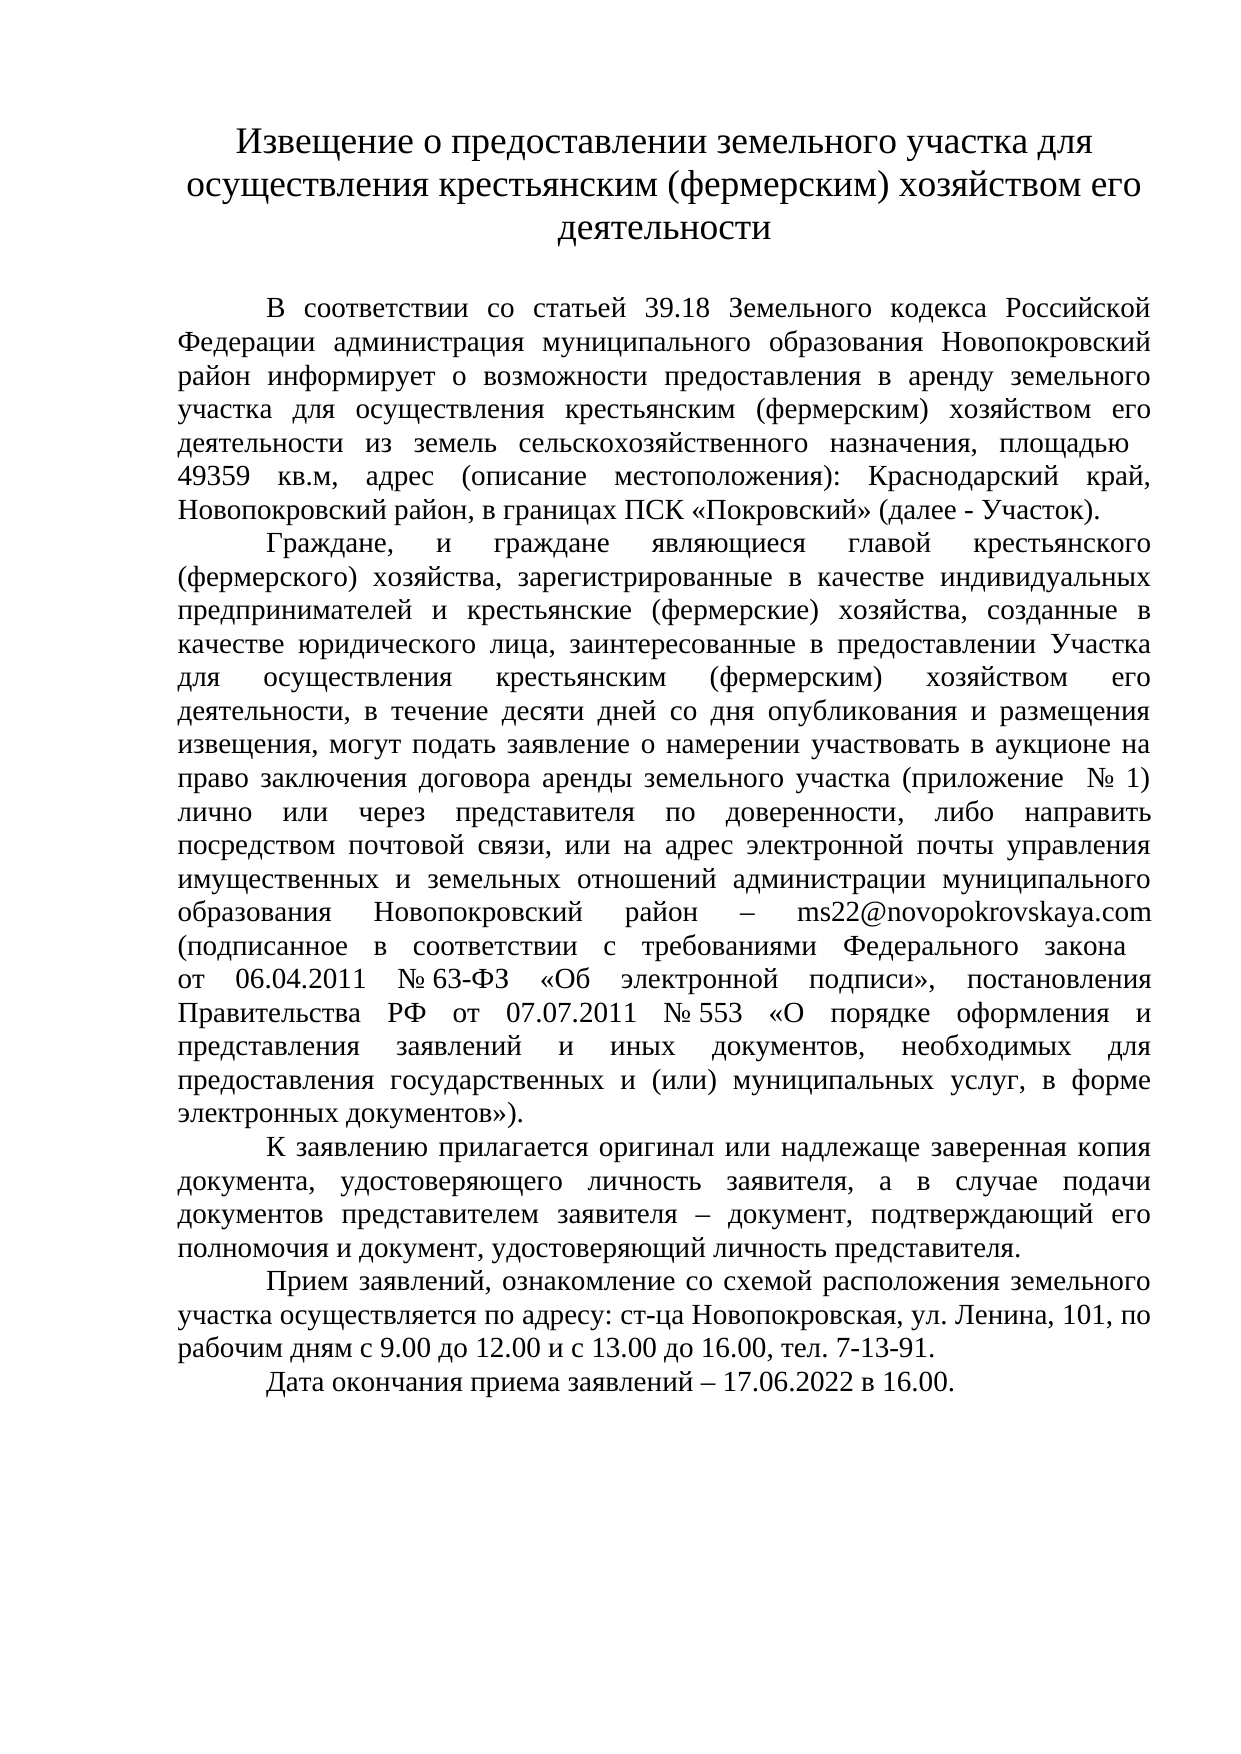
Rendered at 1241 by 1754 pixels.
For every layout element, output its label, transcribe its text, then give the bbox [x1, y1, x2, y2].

text В соответствии со статьей 39.18 Земельного кодекса Российской Федерации администрация муниципального образования Новопокровский район информирует о возможности предоставления в аренду земельного участка для осуществления крестьянским (фермерским) хозяйством его деятельности из земель сельскохозяйственного назначения, площадью 49359 кв.м, адрес (описание местоположения): Краснодарский край, Новопокровский район, в границах ПСК «Покровский» (далее - Участок). [177, 291, 1152, 525]
text К заявлению прилагается оригинал или надлежаще заверенная копия документа, удостоверяющего личность заявителя, а в случае подачи документов представителем заявителя – документ, подтверждающий его полномочия и документ, удостоверяющий личность представителя. [177, 1129, 1152, 1263]
text Граждане, и граждане являющиеся главой крестьянского (фермерского) хозяйства, зарегистрированные в качестве индивидуальных предпринимателей и крестьянские (фермерские) хозяйства, созданные в качестве юридического лица, заинтересованные в предоставлении Участка для осуществления крестьянским (фермерским) хозяйством его деятельности, в течение десяти дней со дня опубликования и размещения извещения, могут подать заявление о намерении участвовать в аукционе на право заключения договора аренды земельного участка (приложение № 1) лично или через представителя по доверенности, либо направить посредством почтовой связи, или на адрес электронной почты управления имущественных и земельных отношений администрации муниципального образования Новопокровский район – ms22@novopokrovskaya.com (подписанное в соответствии с требованиями Федерального закона от 06.04.2011 № 63-ФЗ «Об электронной подписи», постановления Правительства РФ от 07.07.2011 № 553 «О порядке оформления и представления заявлений и иных документов, необходимых для предоставления государственных и (или) муниципальных услуг, в форме электронных документов»). [177, 525, 1152, 1129]
text Дата окончания приема заявлений – 17.06.2022 в 16.00. [177, 1364, 1152, 1397]
text Извещение о предоставлении земельного участка для осуществления крестьянским (фермерским) хозяйством его деятельности [177, 118, 1152, 247]
text Прием заявлений, ознакомление со схемой расположения земельного участка осуществляется по адресу: ст-ца Новопокровская, ул. Ленина, 101, по рабочим дням с 9.00 до 12.00 и с 13.00 до 16.00, тел. 7-13-91. [177, 1263, 1152, 1364]
